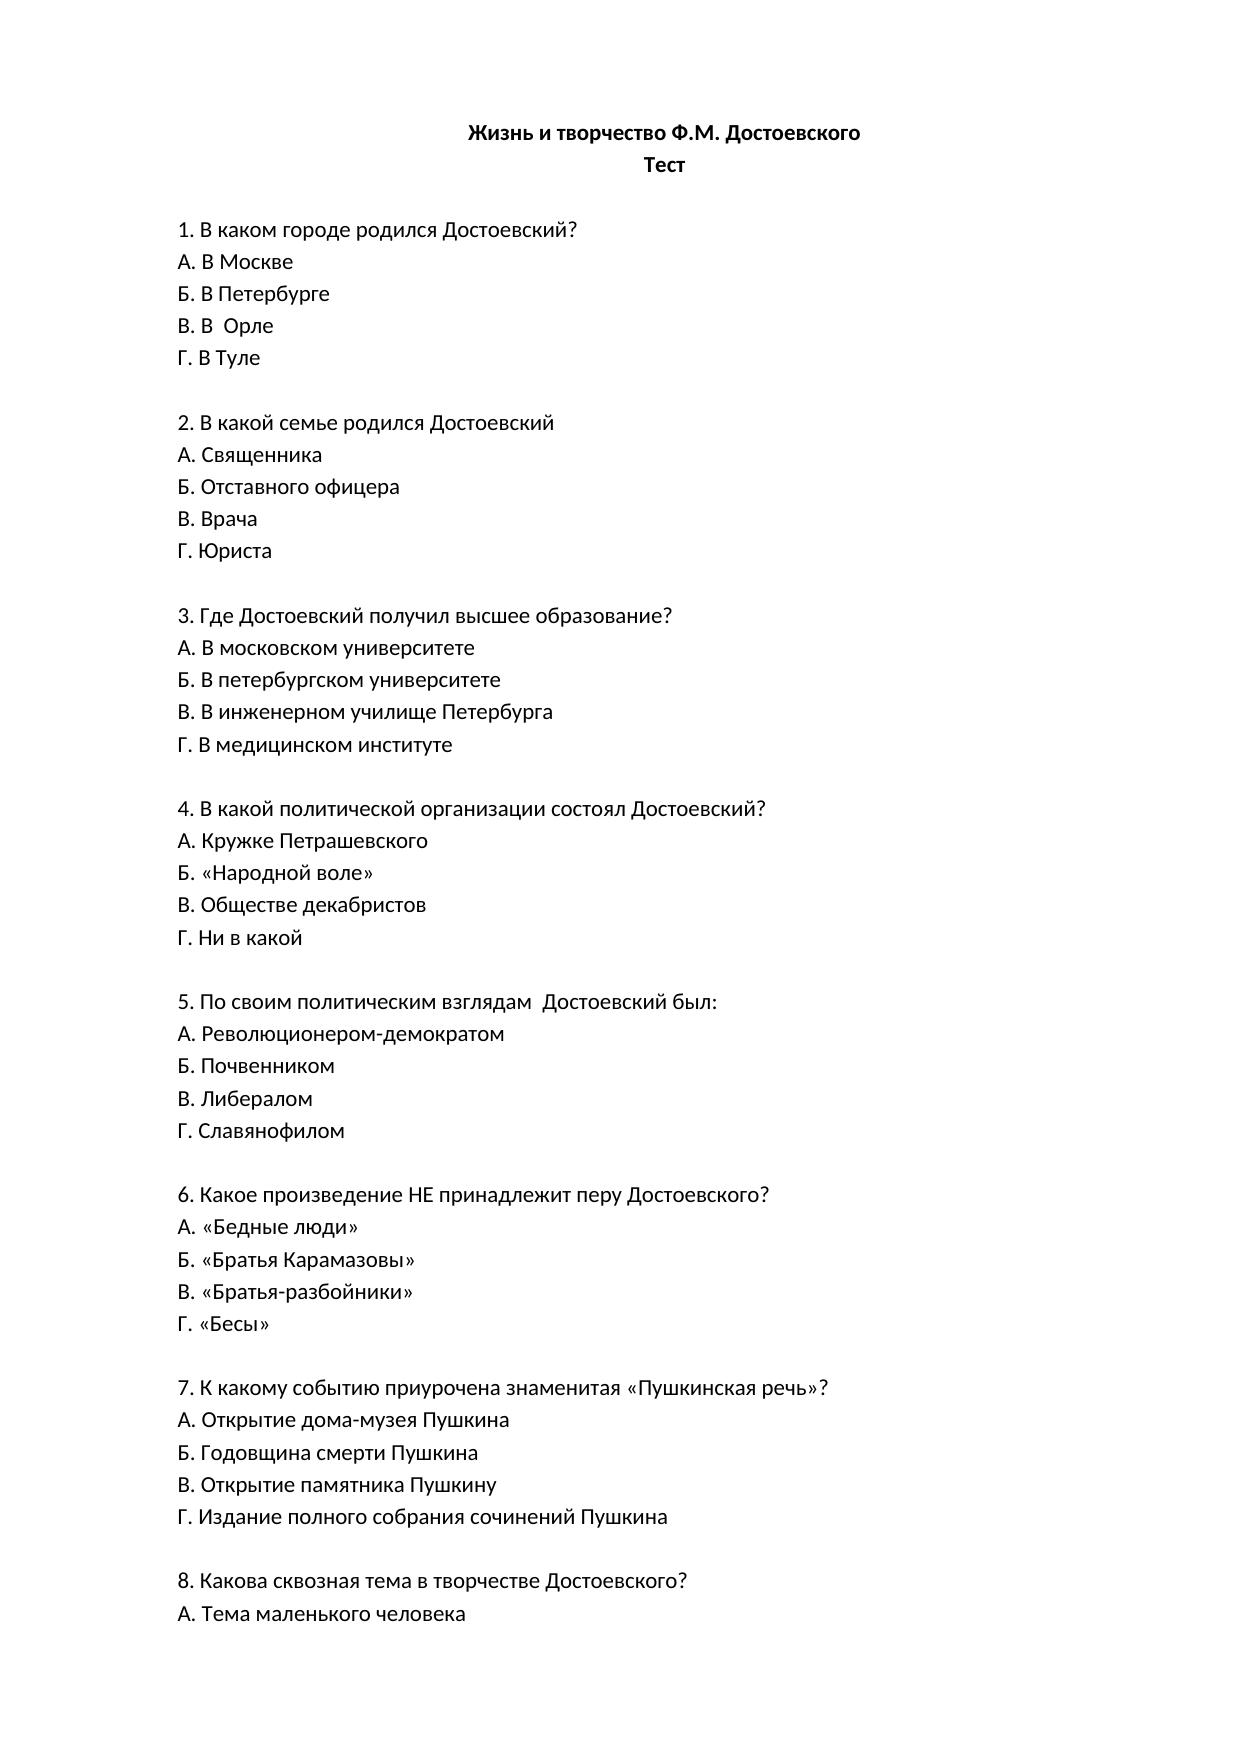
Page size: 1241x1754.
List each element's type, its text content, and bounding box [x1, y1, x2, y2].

text В. Врача [177, 504, 1152, 532]
text Жизнь и творчество Ф.М. Достоевского [177, 118, 1152, 146]
text 1. В каком городе родился Достоевский? [177, 215, 1152, 243]
text А. Открытие дома-музея Пушкина [177, 1406, 1152, 1434]
text Б. Отставного офицера [177, 472, 1152, 500]
text В. «Братья-разбойники» [177, 1277, 1152, 1305]
text А. Священника [177, 440, 1152, 468]
text В. В инженерном училище Петербурга [177, 697, 1152, 726]
text Г. Ни в какой [177, 923, 1152, 951]
text Б. «Братья Карамазовы» [177, 1245, 1152, 1273]
text Б. Почвенником [177, 1052, 1152, 1079]
text Б. В Петербурге [177, 279, 1152, 307]
text 2. В какой семье родился Достоевский [177, 408, 1152, 436]
text А. В московском университете [177, 633, 1152, 661]
text В. Открытие памятника Пушкину [177, 1470, 1152, 1498]
text 5. По своим политическим взглядам Достоевский был: [177, 987, 1152, 1015]
text Б. «Народной воле» [177, 858, 1152, 886]
text Г. В медицинском институте [177, 730, 1152, 758]
text Г. Издание полного собрания сочинений Пушкина [177, 1502, 1152, 1530]
text А. Кружке Петрашевского [177, 826, 1152, 854]
text Тест [177, 150, 1152, 178]
text 3. Где Достоевский получил высшее образование? [177, 601, 1152, 629]
text Г. «Бесы» [177, 1309, 1152, 1337]
text Б. Годовщина смерти Пушкина [177, 1438, 1152, 1466]
text Г. В Туле [177, 343, 1152, 371]
text В. Обществе декабристов [177, 891, 1152, 919]
text 4. В какой политической организации состоял Достоевский? [177, 794, 1152, 822]
text А. В Москве [177, 247, 1152, 275]
text В. В Орле [177, 311, 1152, 339]
text В. Либералом [177, 1084, 1152, 1112]
text 8. Какова сквозная тема в творчестве Достоевского? [177, 1567, 1152, 1594]
text 7. К какому событию приурочена знаменитая «Пушкинская речь»? [177, 1373, 1152, 1401]
text 6. Какое произведение НЕ принадлежит перу Достоевского? [177, 1180, 1152, 1208]
text Б. В петербургском университете [177, 665, 1152, 693]
text А. Революционером-демократом [177, 1019, 1152, 1047]
text А. Тема маленького человека [177, 1599, 1152, 1627]
text А. «Бедные люди» [177, 1212, 1152, 1241]
text Г. Юриста [177, 537, 1152, 564]
text Г. Славянофилом [177, 1116, 1152, 1144]
